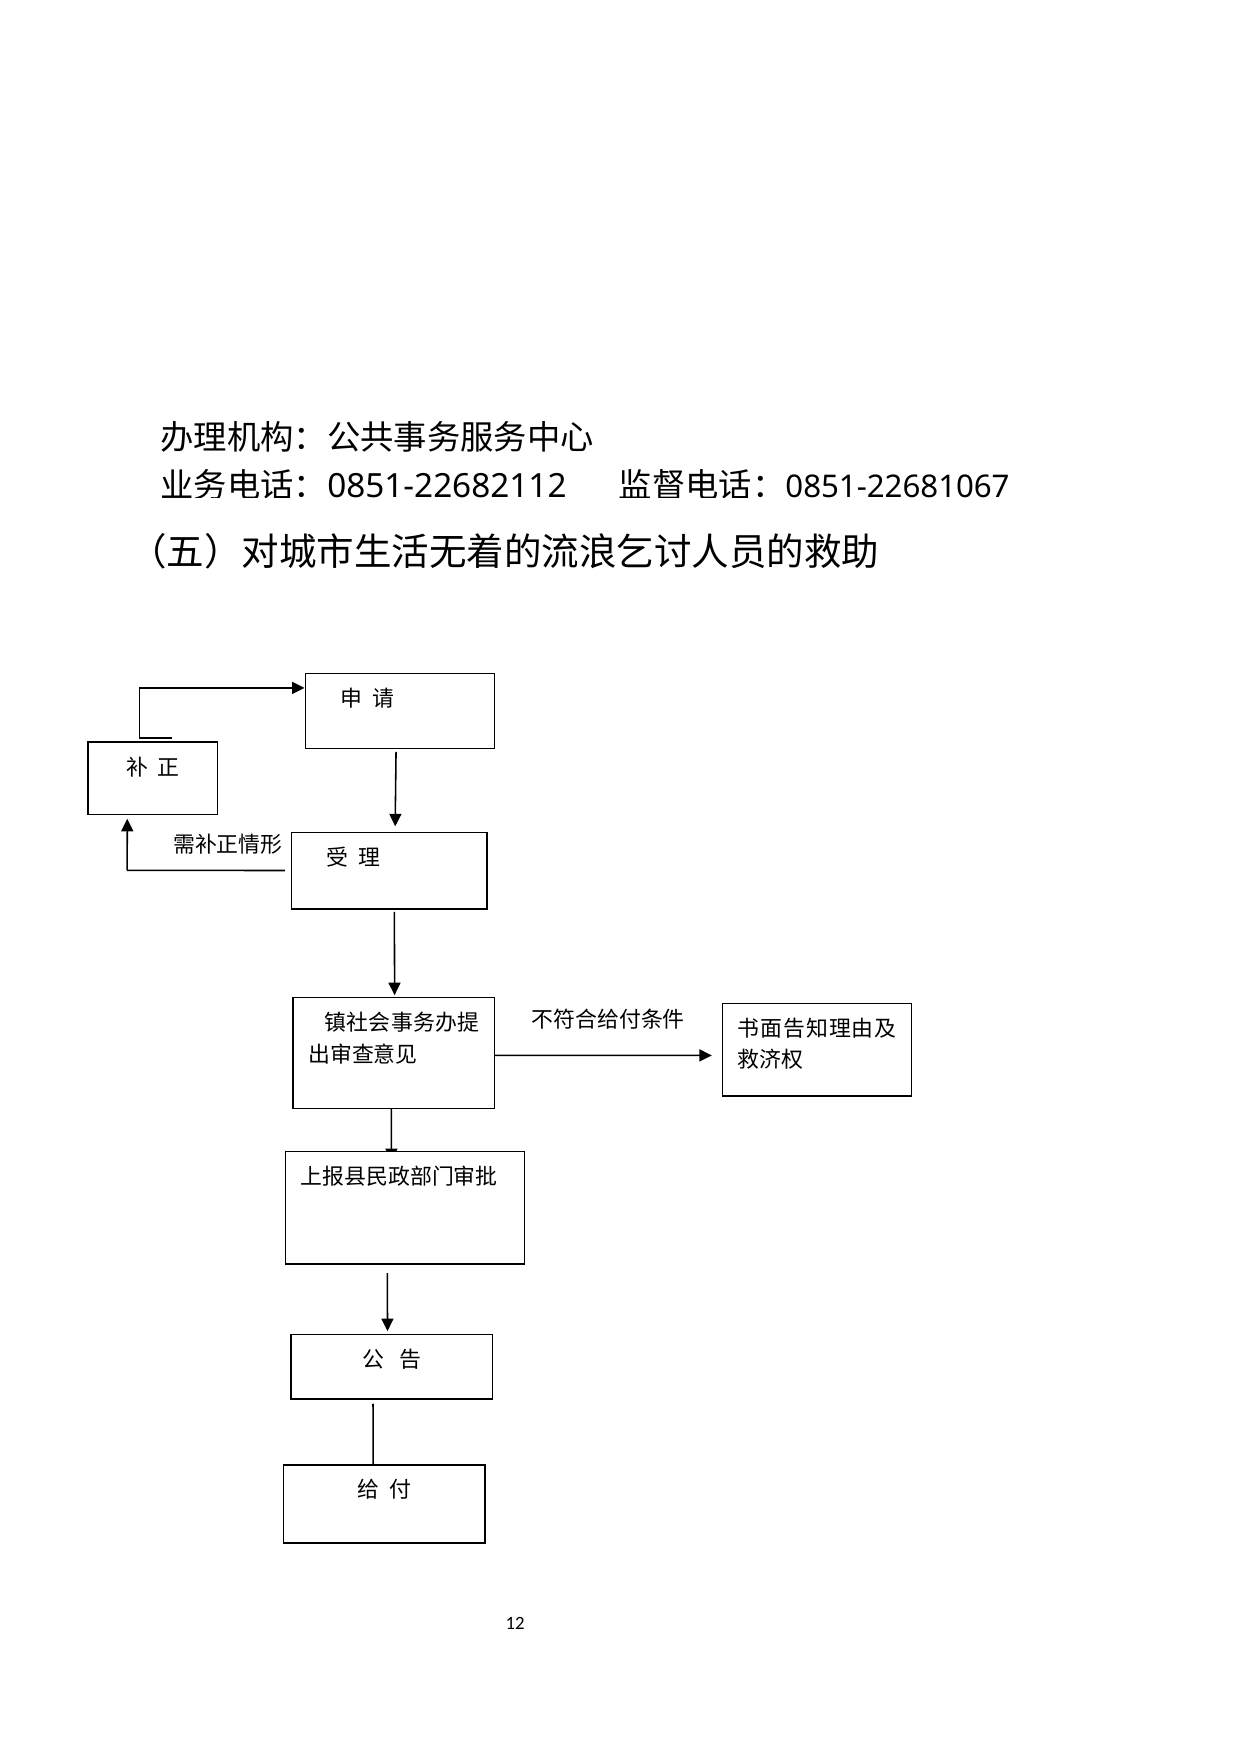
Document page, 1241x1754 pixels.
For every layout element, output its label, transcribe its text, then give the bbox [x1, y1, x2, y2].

text 需补正情形 [129, 827, 1182, 859]
text （五）对城市生活无着的流浪乞讨人员的救助 [129, 522, 1182, 576]
